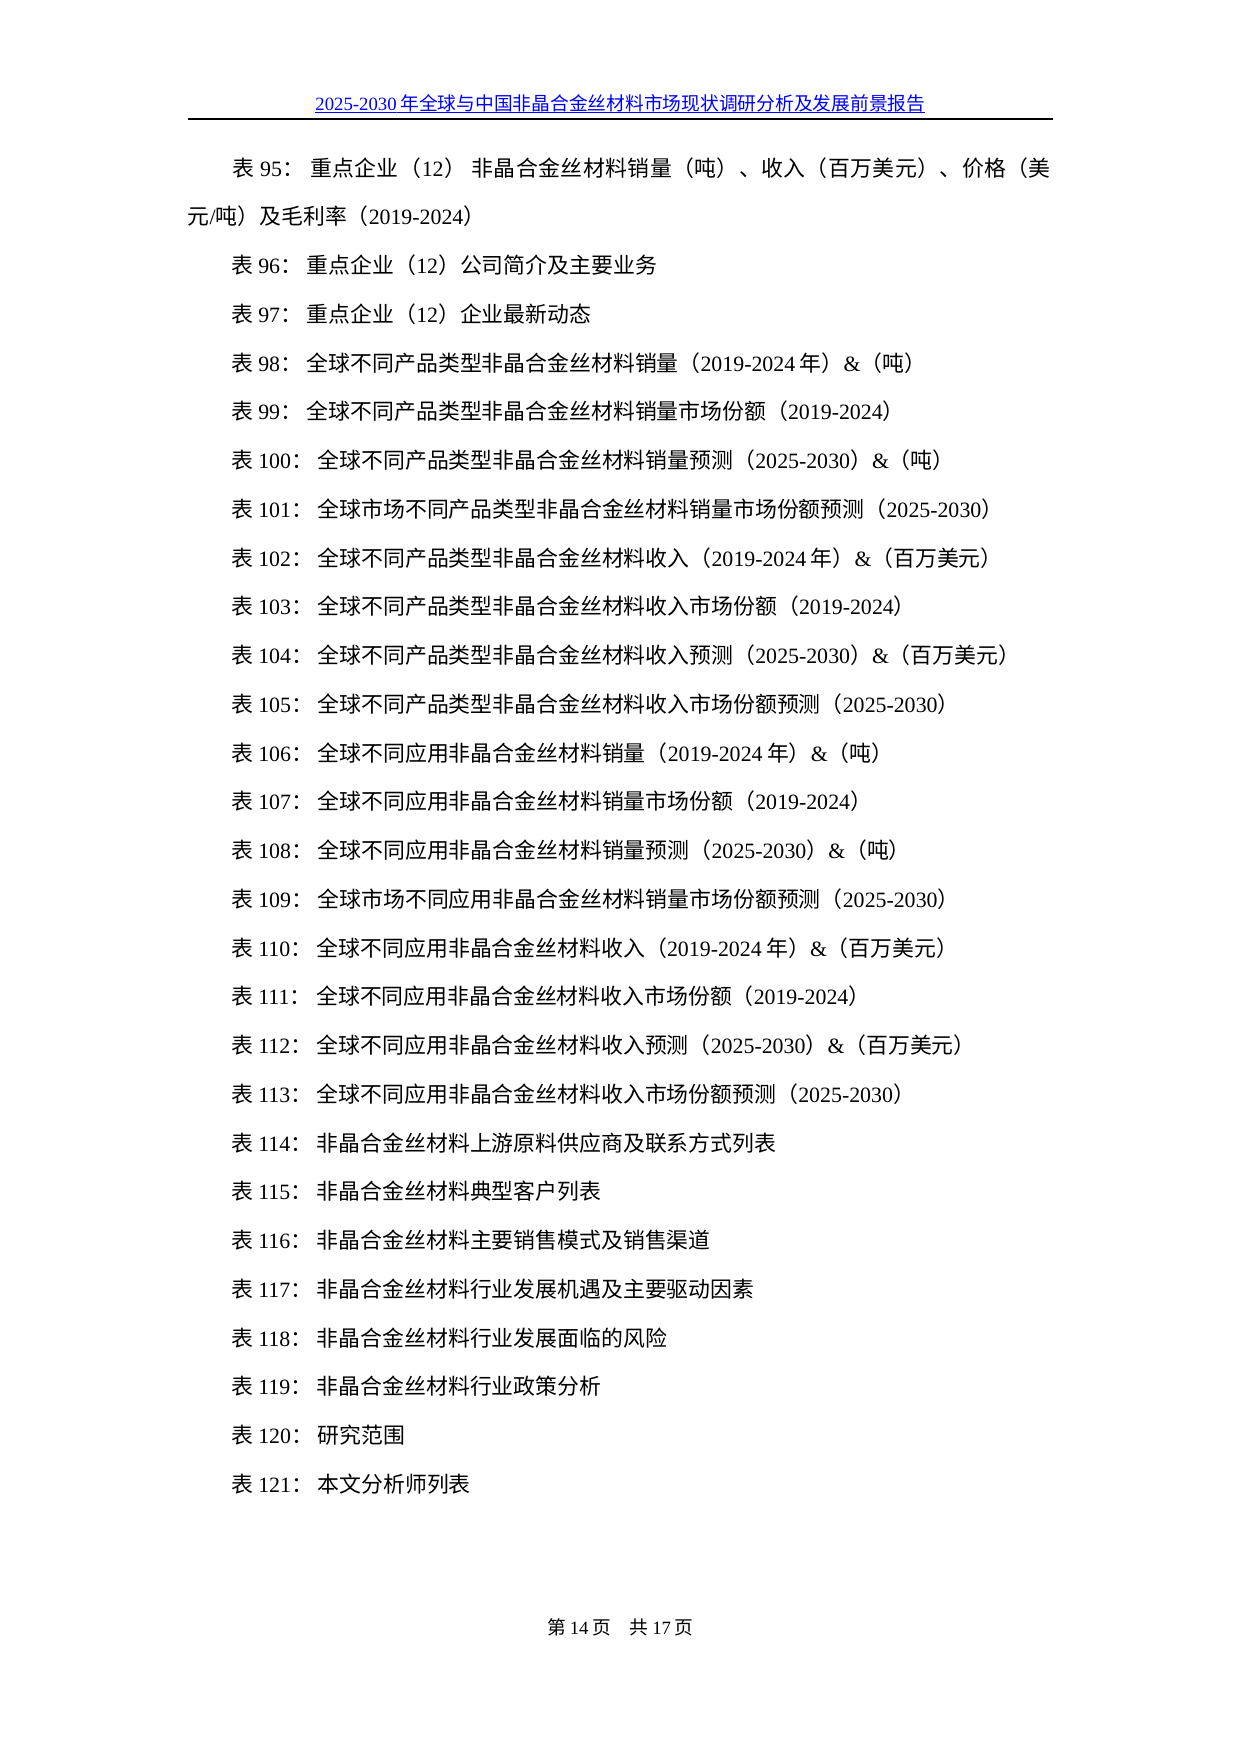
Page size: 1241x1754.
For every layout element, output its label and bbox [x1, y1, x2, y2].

text [187, 150, 1053, 1499]
